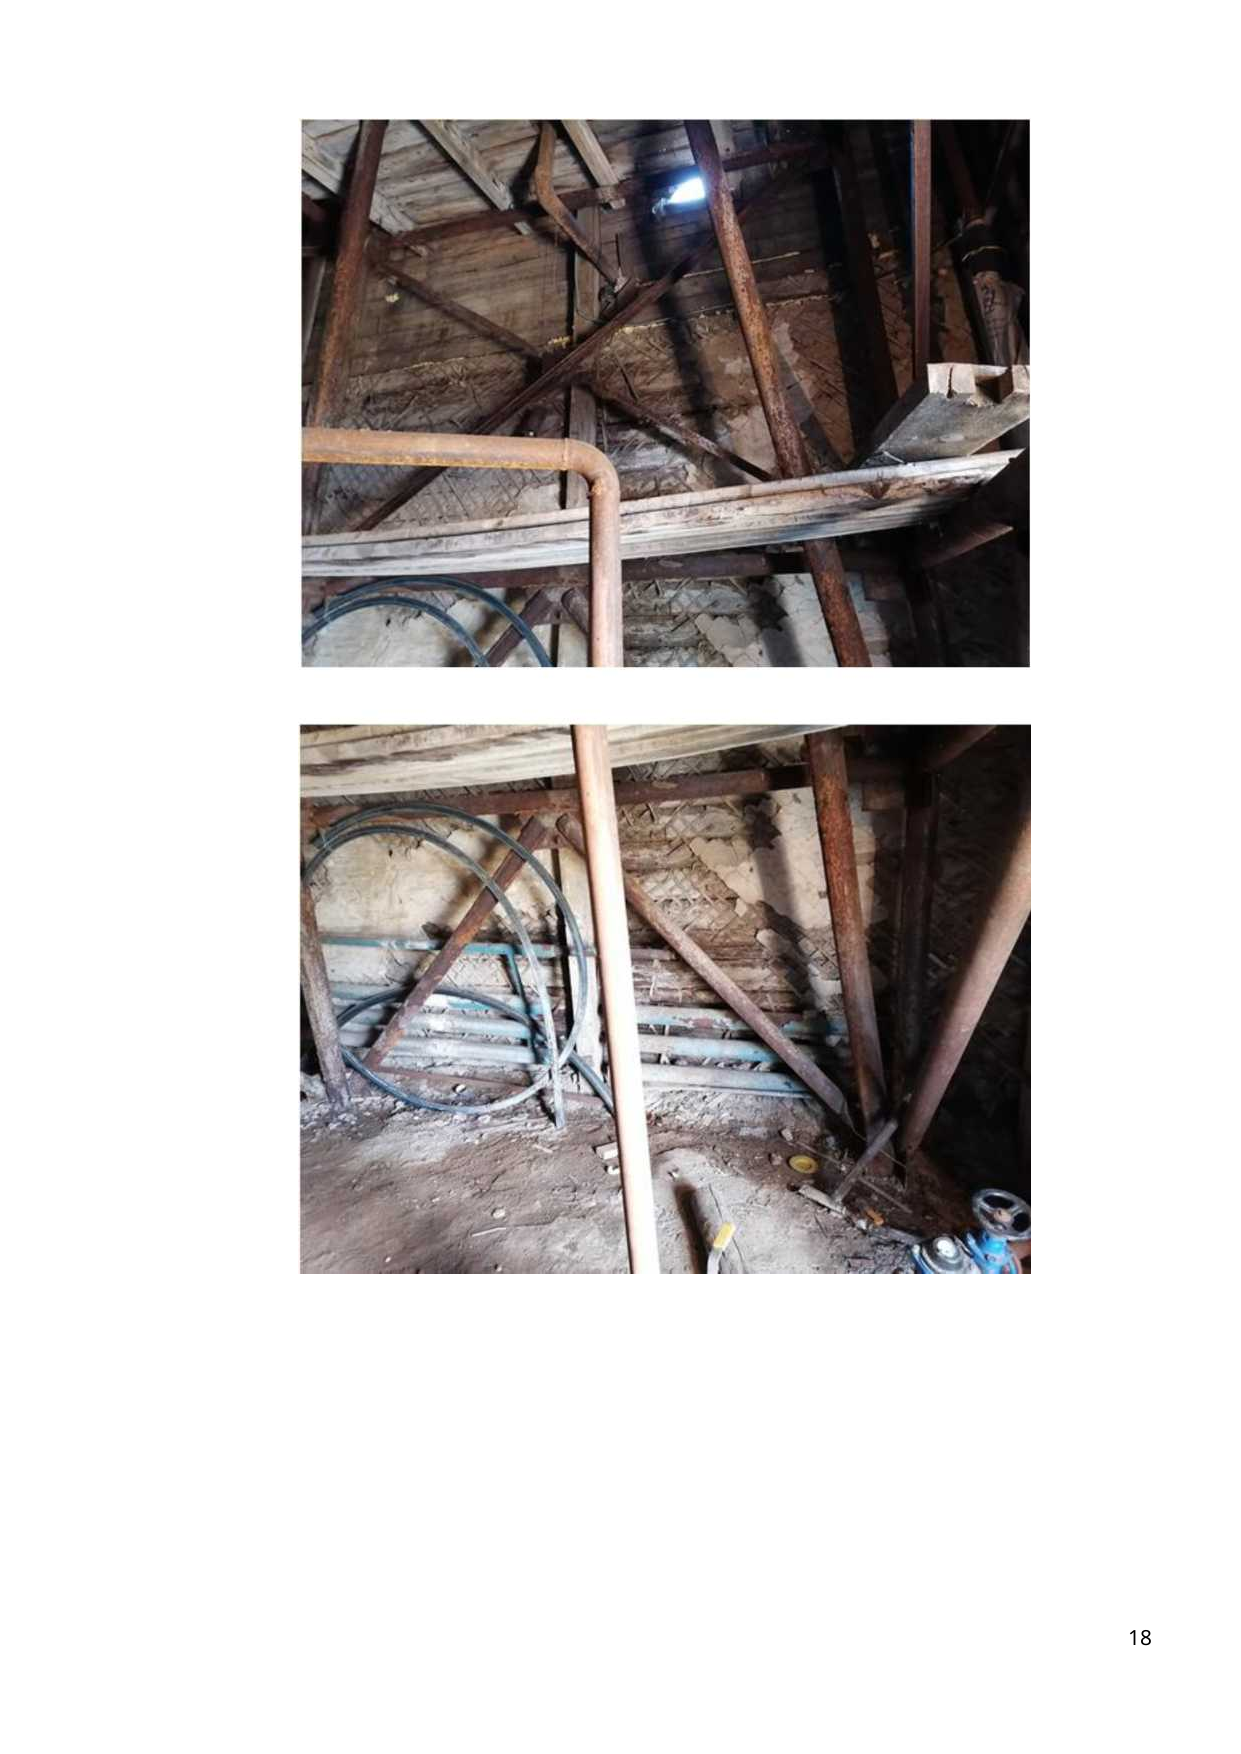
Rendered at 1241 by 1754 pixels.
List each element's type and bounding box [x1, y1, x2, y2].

picture [298, 118, 1031, 1274]
